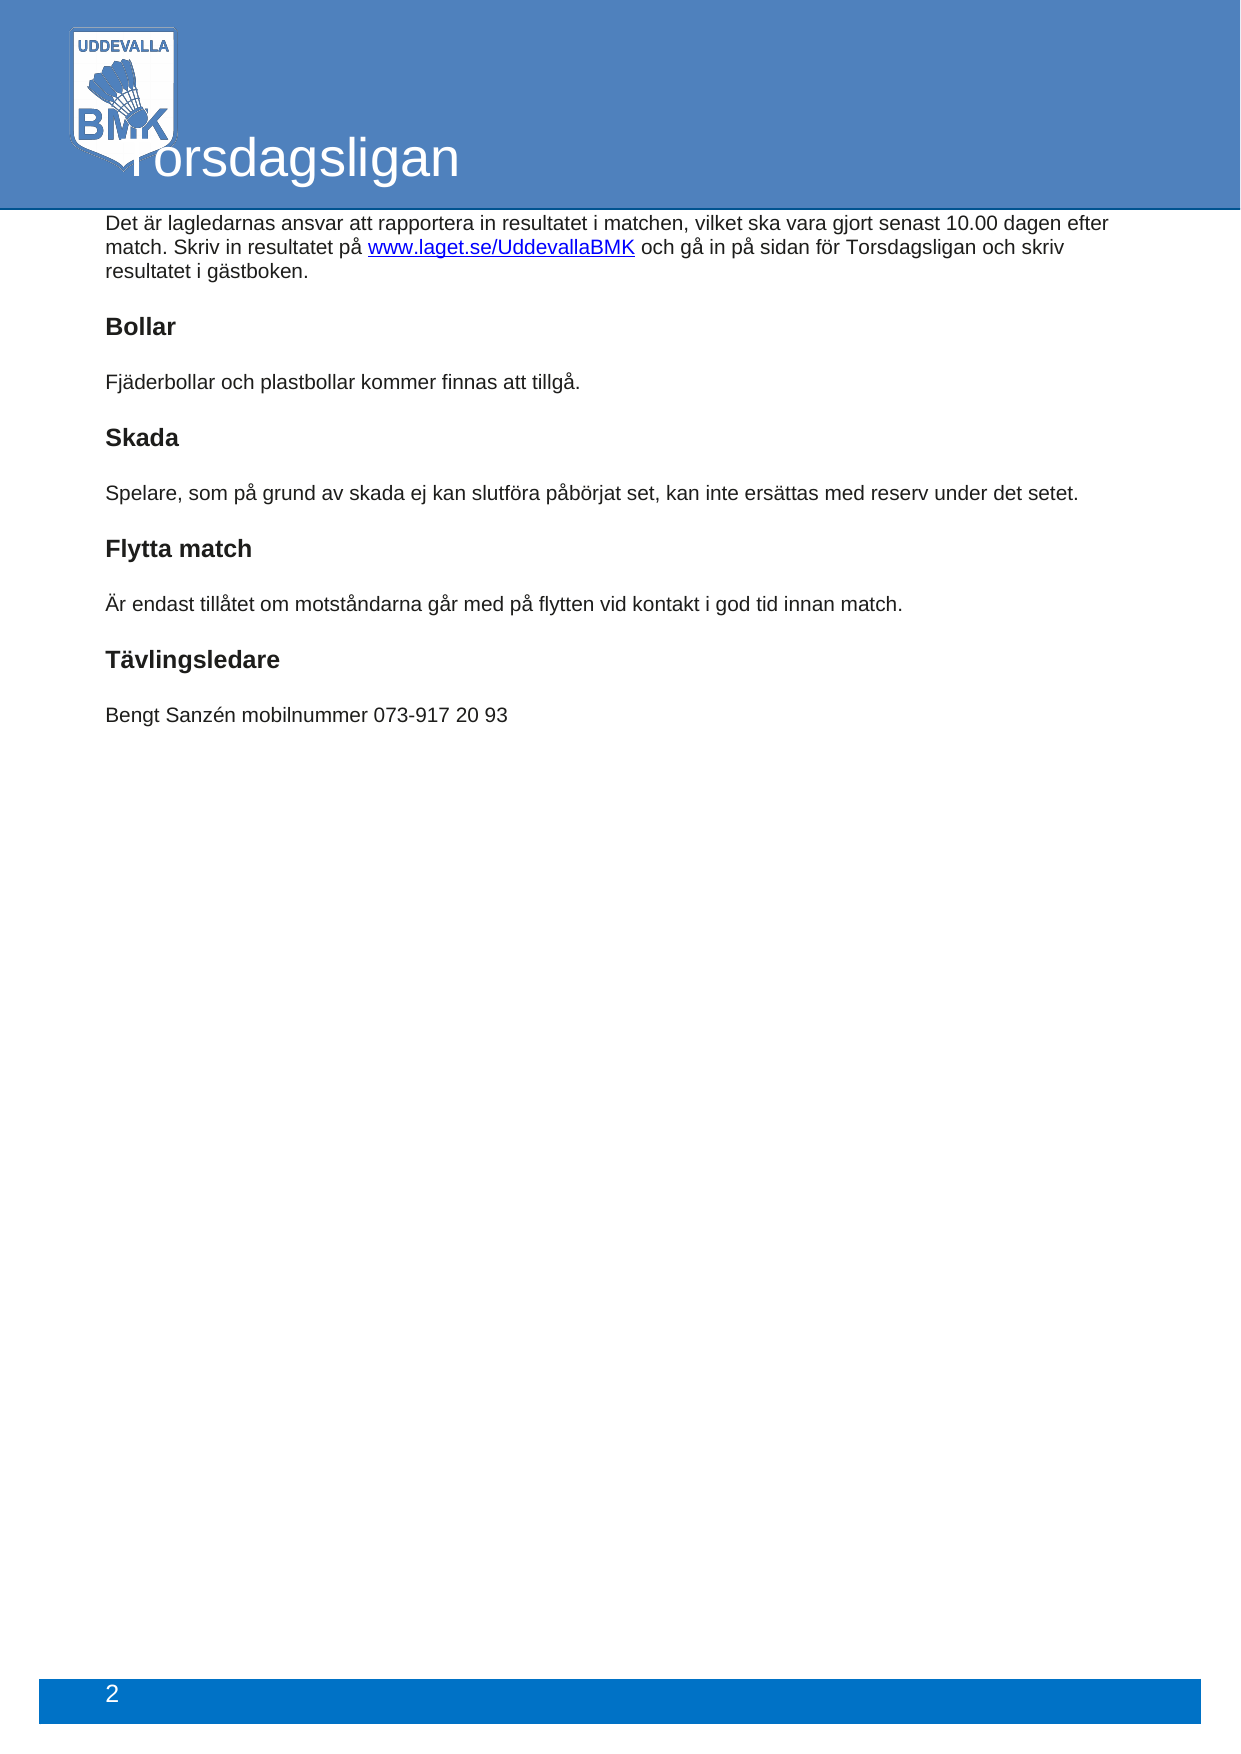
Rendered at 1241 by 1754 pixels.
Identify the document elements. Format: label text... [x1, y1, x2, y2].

text Fjäderbollar och plastbollar kommer finnas att tillgå. [105, 369, 1135, 393]
text Det är lagledarnas ansvar att rapportera in resultatet i matchen, vilket ska vara gjort senast 10.00 dagen efter match. Skriv in resultatet på www.laget.se/UddevallaBMK och gå in på sidan för Torsdagsligan och skriv resultatet i gästboken. [105, 204, 1135, 282]
text Tävlingsledare [105, 645, 1135, 673]
text Flytta match [105, 534, 1135, 562]
text Är endast tillåtet om motståndarna går med på flytten vid kontakt i god tid innan match. [105, 592, 1135, 616]
text Bollar [105, 312, 1135, 340]
text Spelare, som på grund av skada ej kan slutföra påbörjat set, kan inte ersättas med reserv under det setet. [105, 481, 1135, 504]
picture [160, 150, 176, 172]
picture [69, 27, 178, 172]
text Bengt Sanzén mobilnummer 073-917 20 93 [105, 703, 1135, 727]
text Skada [105, 423, 1135, 451]
